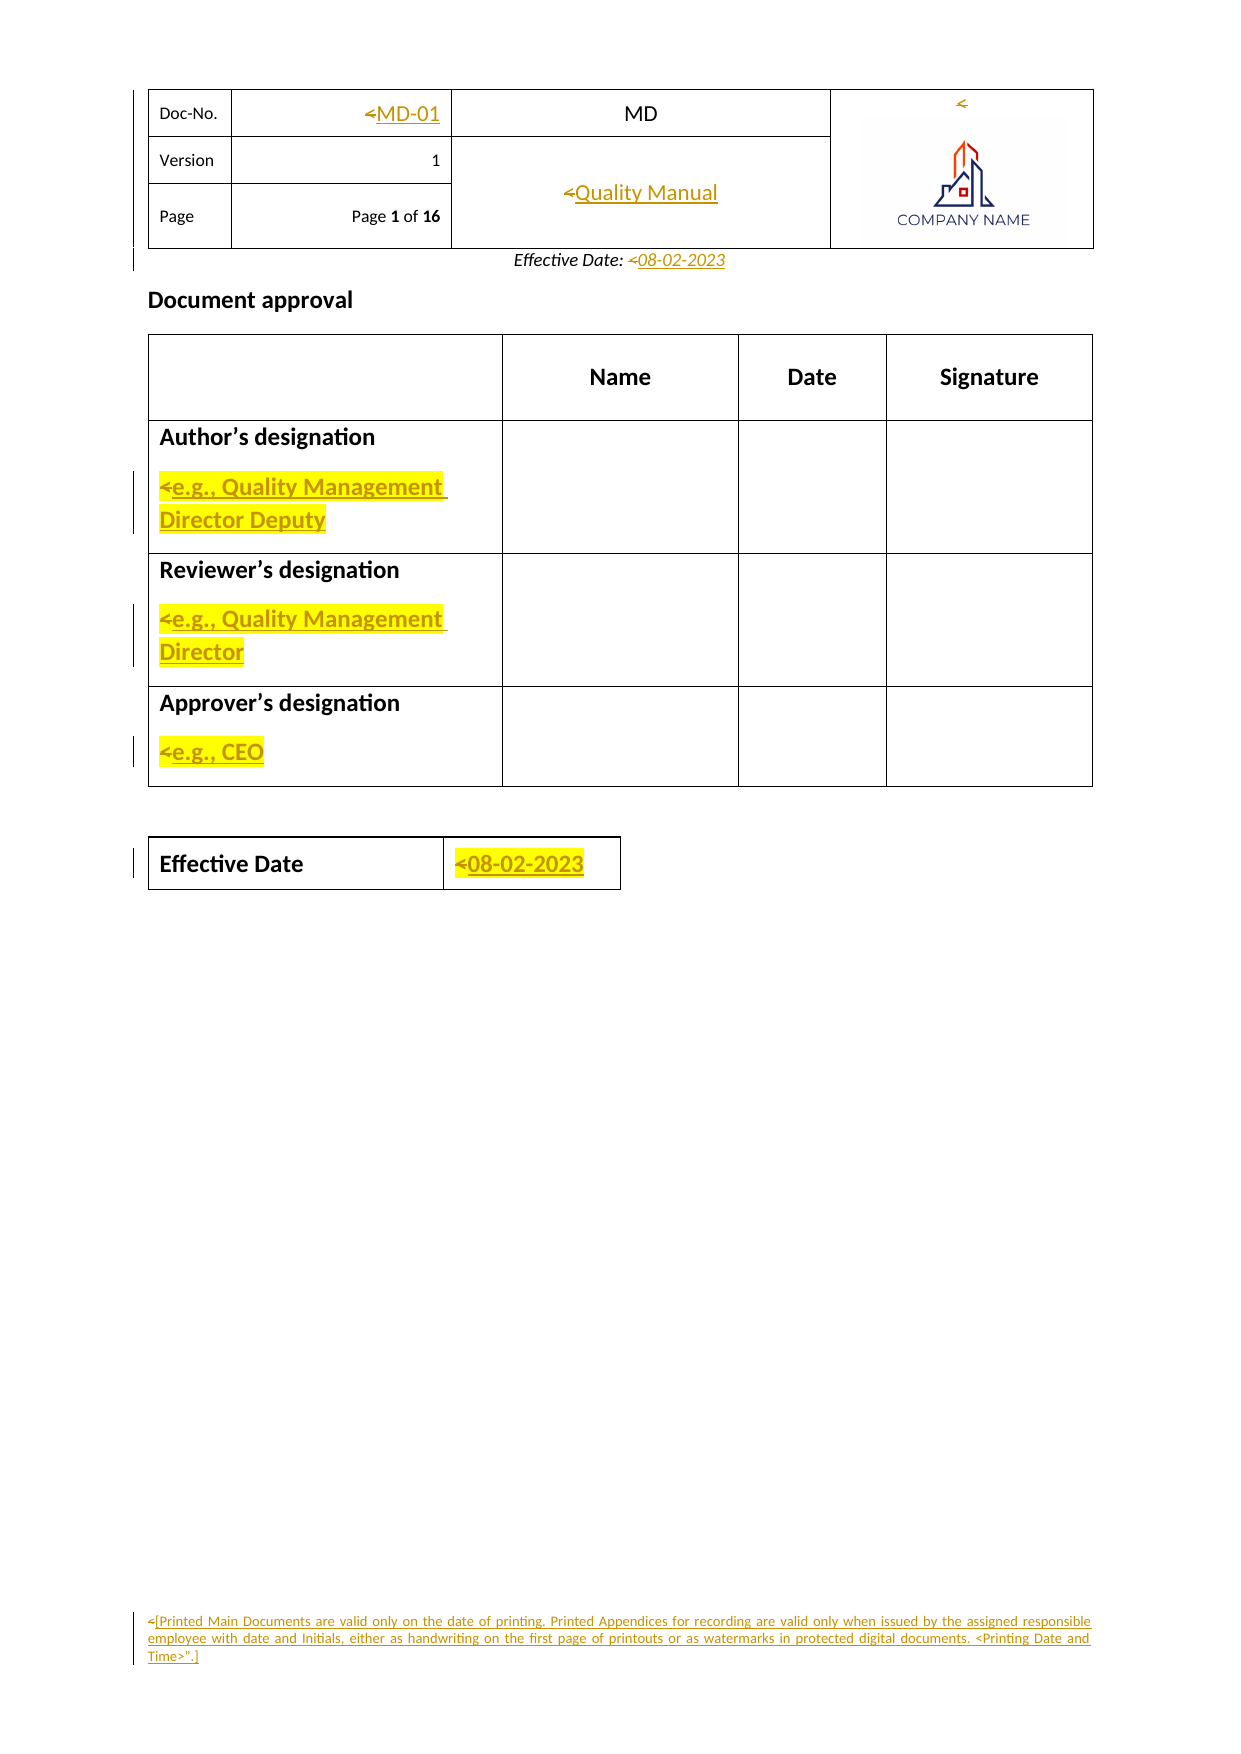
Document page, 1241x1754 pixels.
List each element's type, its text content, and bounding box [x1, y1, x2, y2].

table_cell [739, 687, 886, 786]
text Document approval [148, 284, 1093, 314]
picture [860, 117, 1067, 248]
table_cell [739, 421, 886, 553]
table_cell [887, 421, 1092, 553]
table_header [444, 838, 620, 889]
table_cell [887, 687, 1092, 786]
table_header Date [739, 335, 886, 420]
table_cell [503, 421, 738, 553]
table_cell Author’s designation [149, 421, 502, 553]
table_header Effective Date [149, 838, 443, 889]
table_cell [503, 687, 738, 786]
table_cell [887, 554, 1092, 686]
table_cell Approver’s designation [149, 687, 502, 786]
table_header Name [503, 335, 738, 420]
table_header Signature [887, 335, 1092, 420]
table_cell [739, 554, 886, 686]
table_cell [503, 554, 738, 686]
table_cell Reviewer’s designation [149, 554, 502, 686]
table_header [149, 335, 502, 420]
